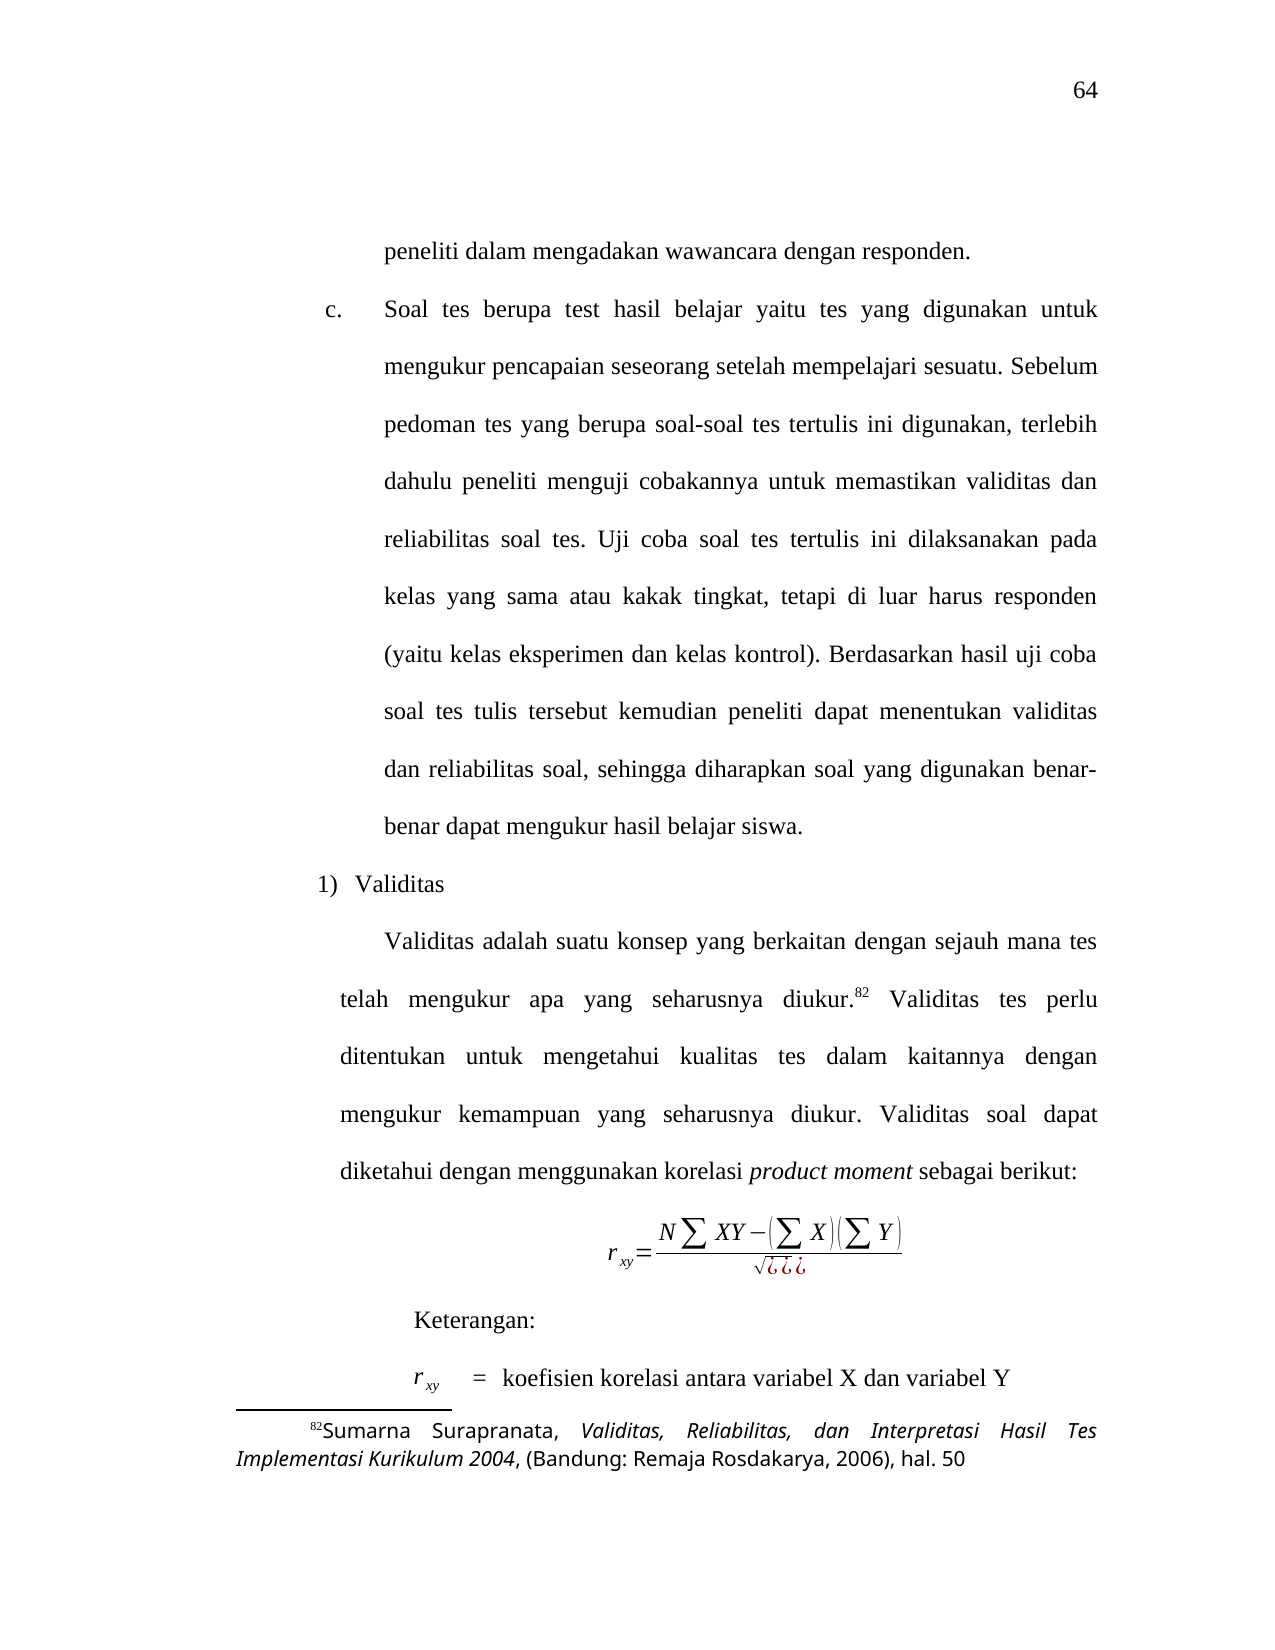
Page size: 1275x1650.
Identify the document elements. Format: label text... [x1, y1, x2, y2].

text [325, 236, 1098, 265]
list = koefisien korelasi antara variabel X dan variabel Y [413, 1362, 1098, 1394]
list Validitas adalah suatu konsep yang berkaitan dengan sejauh mana tes telah mengukur apa yang seharusnya diukur. Validitas tes perlu ditentukan untuk mengetahui kualitas tes dalam kaitannya dengan mengukur kemampuan yang seharusnya diukur. Validitas soal dapat diketahui dengan menggunakan korelasi product moment sebagai berikut: [340, 926, 1098, 1185]
list Validitas [317, 869, 1098, 897]
text c. Soal tes berupa test hasil belajar yaitu tes yang digunakan untuk mengukur pencapaian seseorang setelah mempelajari sesuatu. Sebelum pedoman tes yang berupa soal-soal tes tertulis ini digunakan, terlebih dahulu peneliti menguji cobakannya untuk memastikan validitas dan reliabilitas soal tes. Uji coba soal tes tertulis ini dilaksanakan pada kelas yang sama atau kakak tingkat, tetapi di luar harus responden (yaitu kelas eksperimen dan kelas kontrol). Berdasarkan hasil uji coba soal tes tulis tersebut kemudian peneliti dapat menentukan validitas dan reliabilitas soal, sehingga diharapkan soal yang digunakan benar-benar dapat mengukur hasil belajar siswa. [325, 294, 1098, 840]
list Keterangan: [413, 1305, 1098, 1334]
